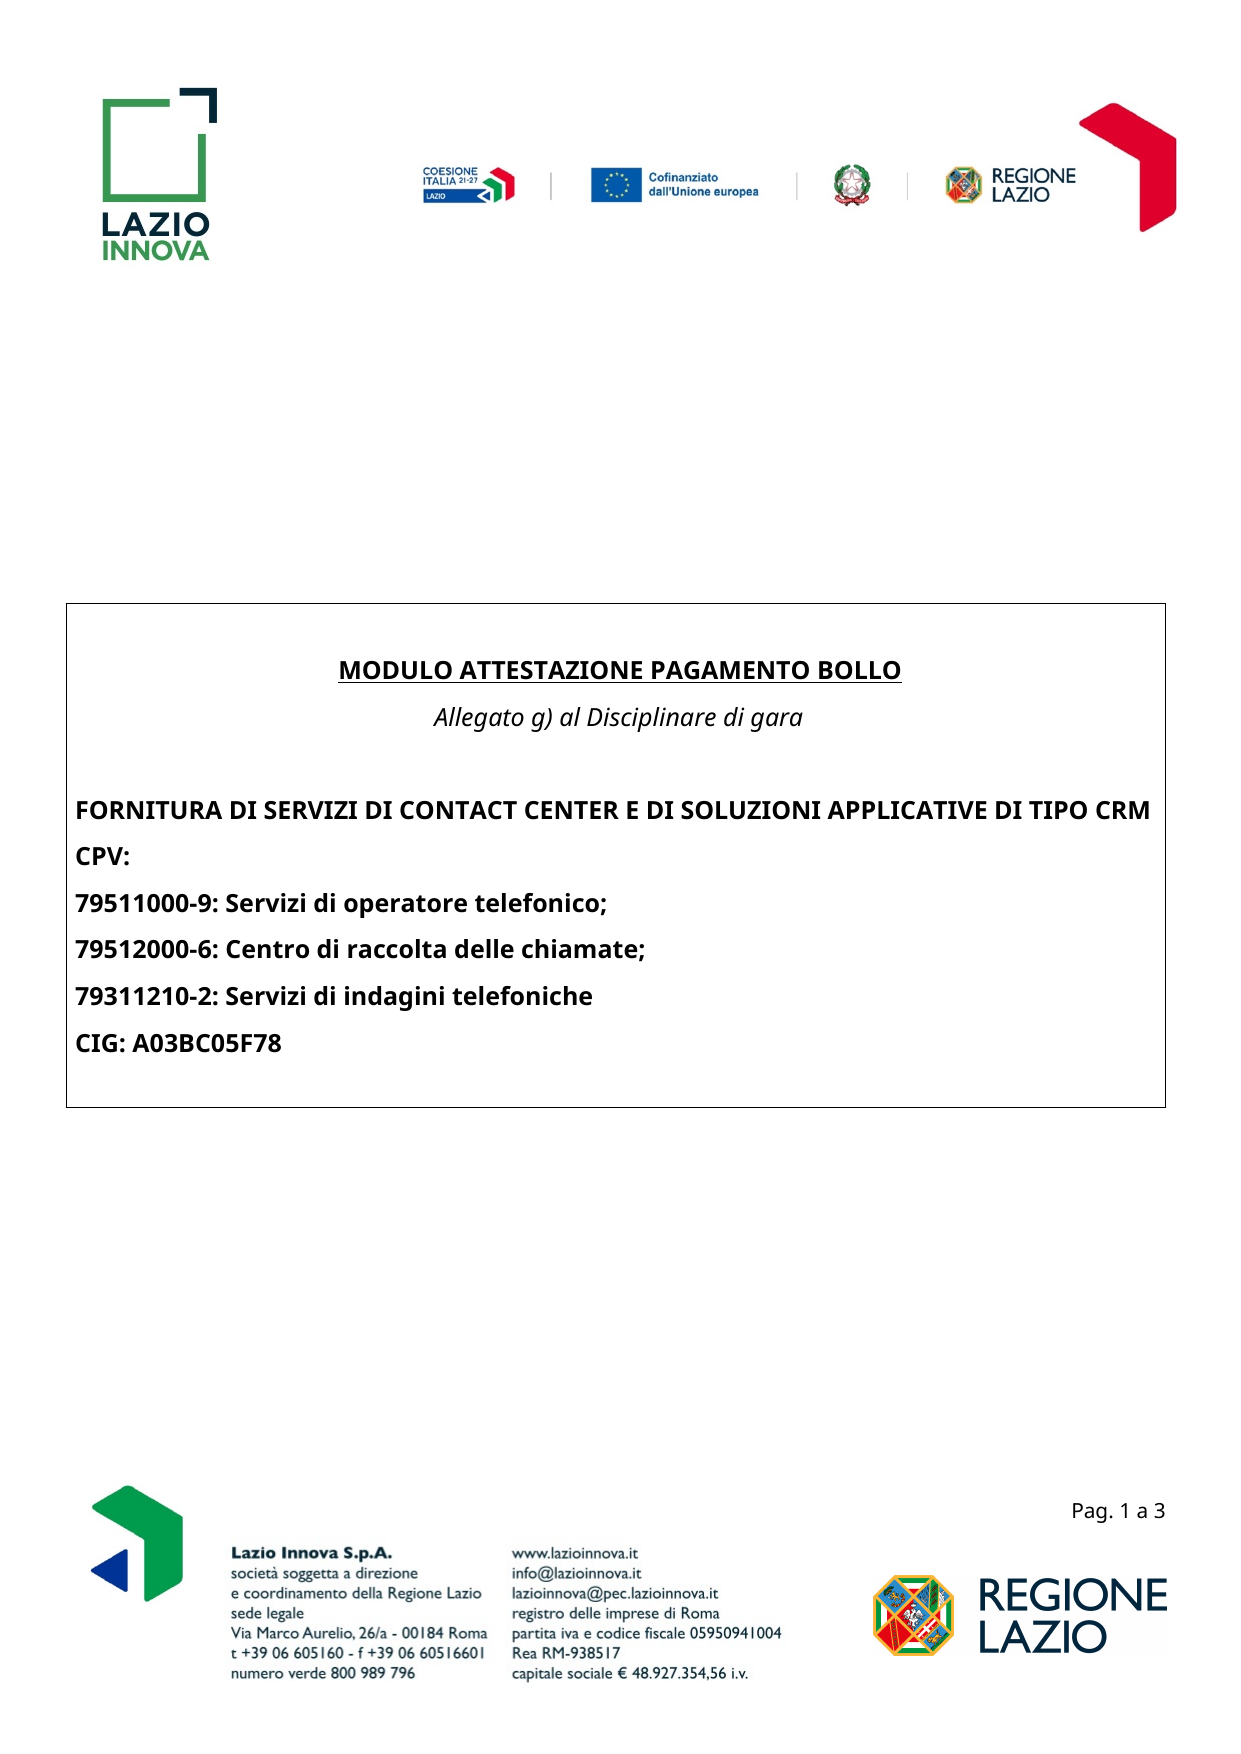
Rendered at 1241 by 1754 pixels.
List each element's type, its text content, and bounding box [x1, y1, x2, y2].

text MODULO ATTESTAZIONE PAGAMENTO BOLLO [67, 649, 1165, 687]
text 79511000-9: Servizi di operatore telefonico; [67, 882, 1165, 919]
text 79311210-2: Servizi di indagini telefoniche [67, 976, 1165, 1013]
picture [75, 53, 238, 302]
text CIG: A03BC05F78 [67, 1022, 1165, 1059]
text Allegato g) al Disciplinare di gara [67, 696, 1165, 733]
picture [335, 101, 1177, 486]
text 79512000-6: Centro di raccolta delle chiamate; [67, 929, 1165, 966]
picture [88, 1430, 1167, 1738]
text CPV: [67, 836, 1165, 873]
text FORNITURA DI SERVIZI DI CONTACT CENTER E DI SOLUZIONI APPLICATIVE DI TIPO CRM [67, 789, 1165, 826]
